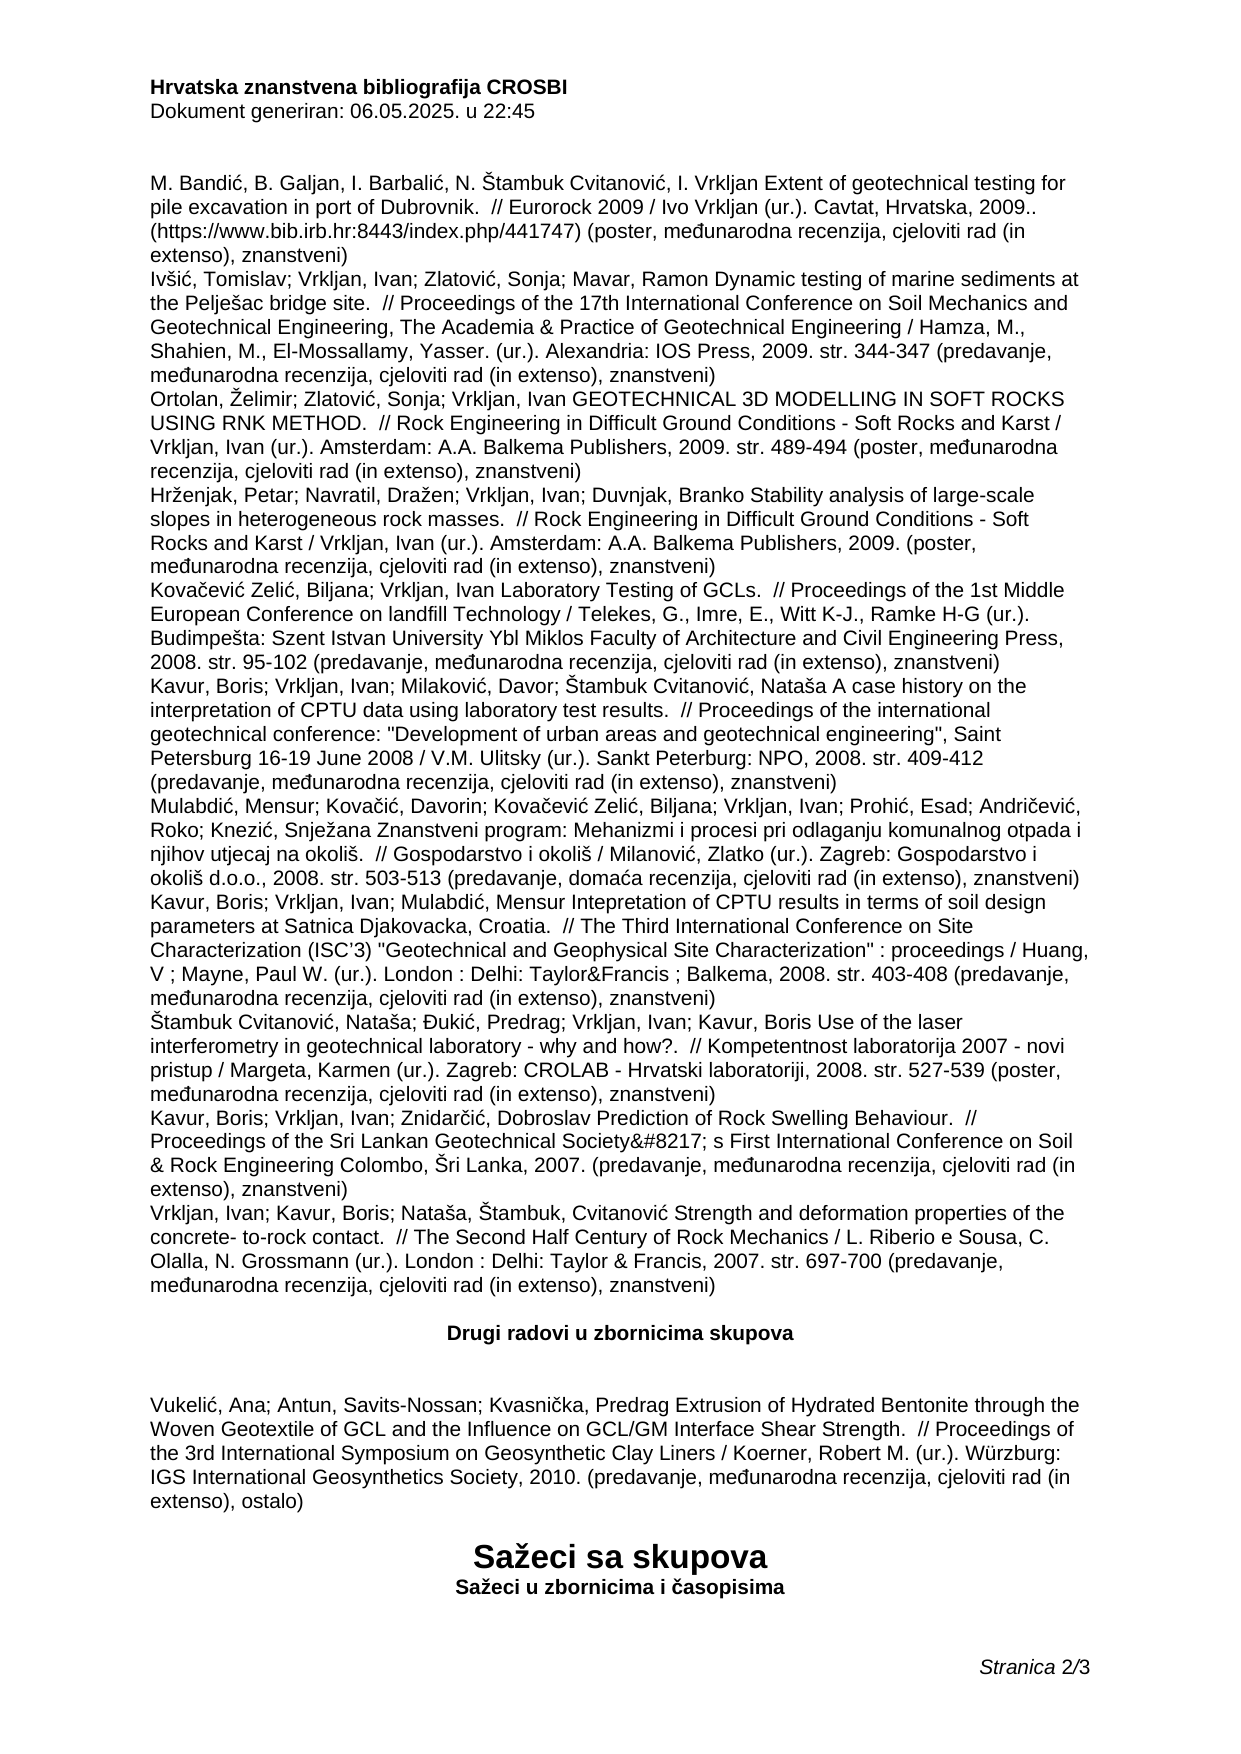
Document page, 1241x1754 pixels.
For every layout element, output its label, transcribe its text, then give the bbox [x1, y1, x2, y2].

text Kavur, Boris; Vrkljan, Ivan; Milaković, Davor; Štambuk Cvitanović, Nataša [150, 674, 1090, 794]
text Kovačević Zelić, Biljana; Vrkljan, Ivan [150, 578, 1090, 674]
text Kavur, Boris; Vrkljan, Ivan; Mulabdić, Mensur [150, 890, 1090, 1009]
text Ortolan, Želimir; Zlatović, Sonja; Vrkljan, Ivan [150, 387, 1090, 482]
text Kavur, Boris; Vrkljan, Ivan; Znidarčić, Dobroslav [150, 1105, 1090, 1201]
text Vrkljan, Ivan; Kavur, Boris; Nataša, Štambuk, Cvitanović [150, 1201, 1090, 1297]
text Mulabdić, Mensur; Kovačić, Davorin; Kovačević Zelić, Biljana; Vrkljan, Ivan; Prohić, Esad; Andričević, Roko; Knezić, Snježana [150, 794, 1090, 890]
subtitle Sažeci u zbornicima i časopisima [150, 1575, 1090, 1599]
text M. Bandić, B. Galjan, I. Barbalić, N. Štambuk Cvitanović, I. Vrkljan [150, 171, 1090, 267]
text Ivšić, Tomislav; Vrkljan, Ivan; Zlatović, Sonja; Mavar, Ramon [150, 267, 1090, 387]
text Hrženjak, Petar; Navratil, Dražen; Vrkljan, Ivan; Duvnjak, Branko [150, 482, 1090, 578]
text Vukelić, Ana; Antun, Savits-Nossan; Kvasnička, Predrag [150, 1393, 1090, 1513]
text Štambuk Cvitanović, Nataša; Đukić, Predrag; Vrkljan, Ivan; Kavur, Boris [150, 1009, 1090, 1105]
subtitle Drugi radovi u zbornicima skupova [150, 1321, 1090, 1345]
subtitle Sažeci sa skupova [150, 1537, 1090, 1575]
